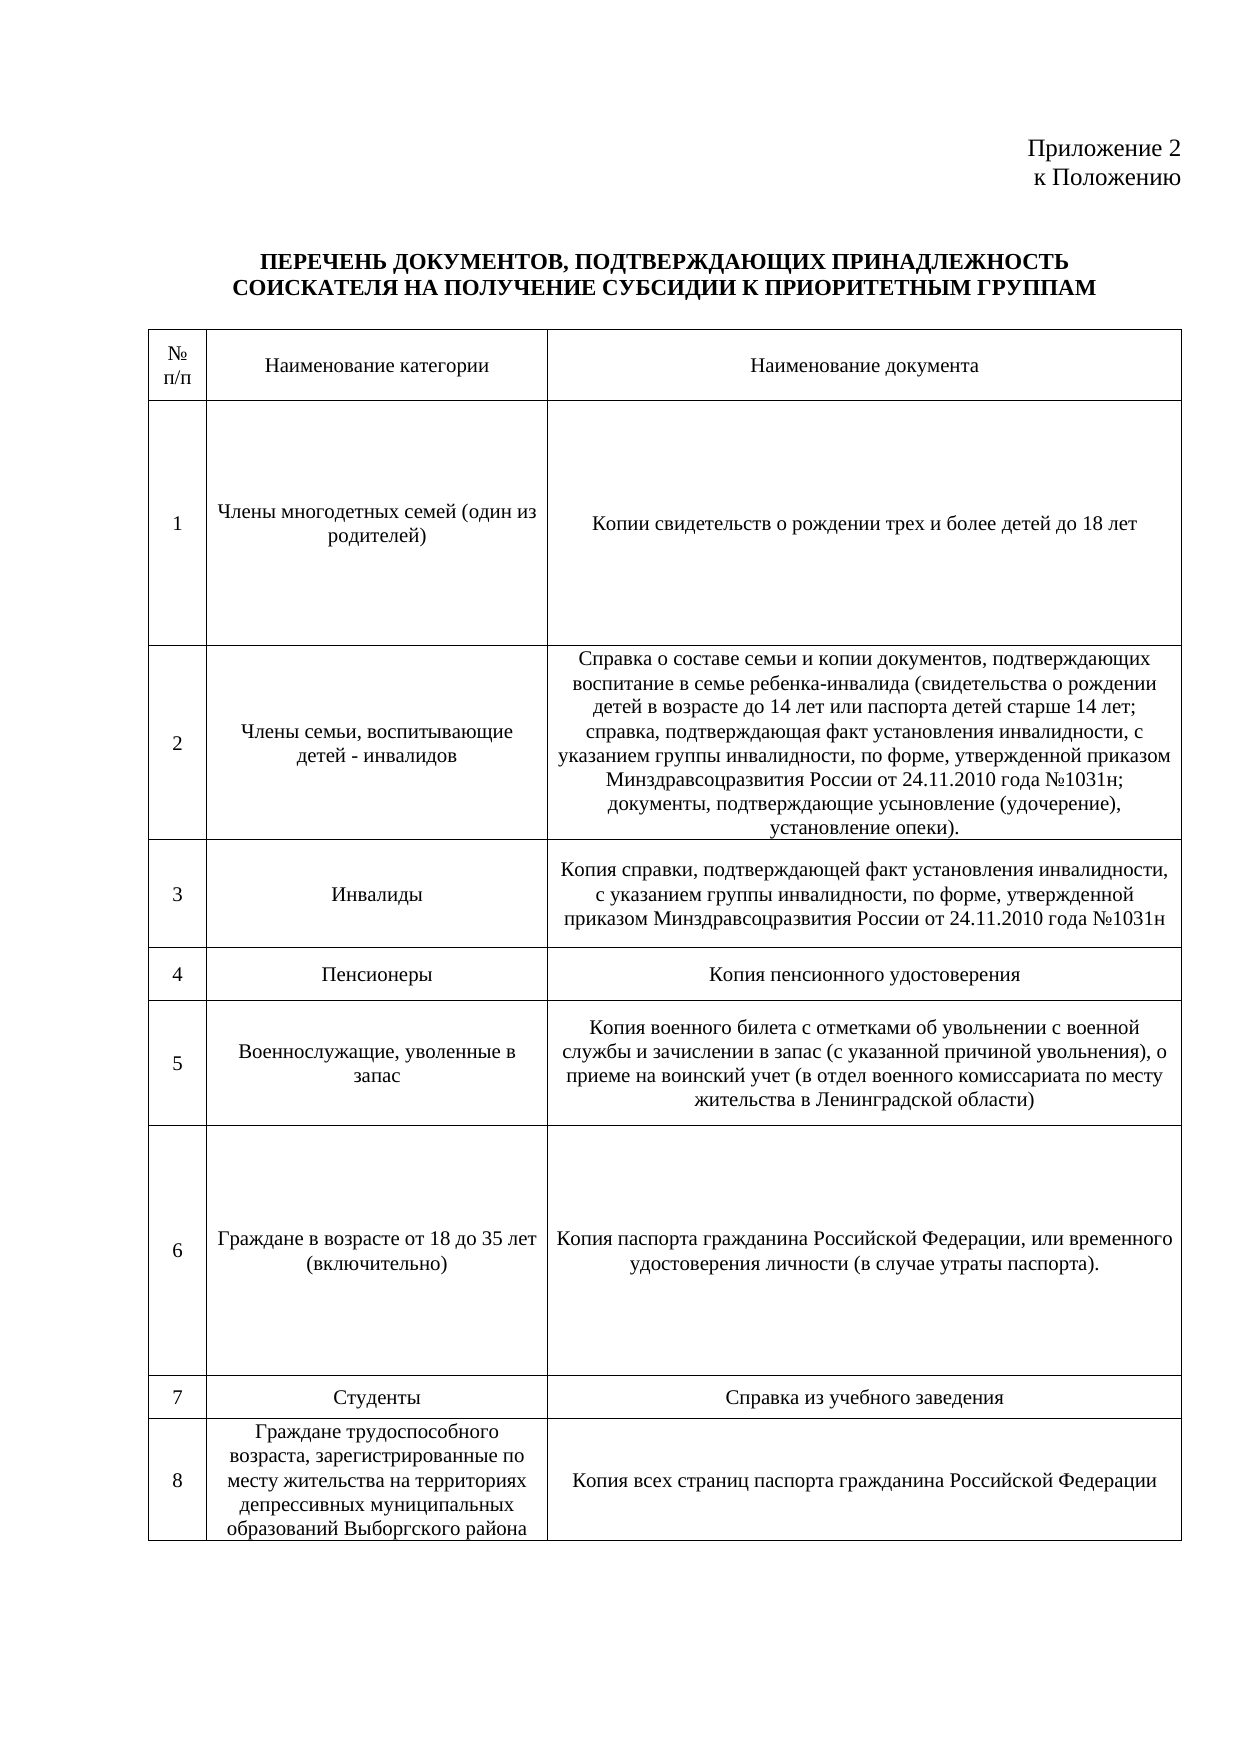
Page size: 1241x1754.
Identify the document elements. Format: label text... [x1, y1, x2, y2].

table_header Наименование документа [548, 330, 1181, 400]
table_cell Члены семьи, воспитывающие детей - инвалидов [207, 646, 547, 839]
table_cell 2 [149, 646, 206, 839]
table_cell 3 [149, 840, 206, 947]
table_cell 5 [149, 1001, 206, 1125]
table_cell 8 [149, 1419, 206, 1540]
table_cell 7 [149, 1376, 206, 1418]
table_cell Копия справки, подтверждающей факт установления инвалидности, с указанием группы инвалидности, по форме, утвержденной приказом Минздравсоцразвития России от 24.11.2010 года №1031н [548, 840, 1181, 947]
table_cell Граждане в возрасте от 18 до 35 лет (включительно) [207, 1126, 547, 1375]
table_cell Копия всех страниц паспорта гражданина Российской Федерации [548, 1419, 1181, 1540]
table_cell Студенты [207, 1376, 547, 1418]
table_cell Копия военного билета с отметками об увольнении с военной службы и зачислении в запас (с указанной причиной увольнения), о приеме на воинский учет (в отдел военного комиссариата по месту жительства в Ленинградской области) [548, 1001, 1181, 1125]
table_cell Копии свидетельств о рождении трех и более детей до 18 лет [548, 401, 1181, 645]
table_cell Справка из учебного заведения [548, 1376, 1181, 1418]
table_cell Справка о составе семьи и копии документов, подтверждающих воспитание в семье ребенка-инвалида (свидетельства о рождении детей в возрасте до 14 лет или паспорта детей старше 14 лет; справка, подтверждающая факт установления инвалидности, с указанием группы инвалидности, по форме, утвержденной приказом Минздравсоцразвития России от 24.11.2010 года №1031н; документы, подтверждающие усыновление (удочерение), установление опеки). [548, 646, 1181, 839]
table_cell Пенсионеры [207, 948, 547, 999]
text СОИСКАТЕЛЯ НА ПОЛУЧЕНИЕ СУБСИДИИ К ПРИОРИТЕТНЫМ ГРУППАМ [148, 274, 1181, 301]
table_cell Копия пенсионного удостоверения [548, 948, 1181, 999]
table_cell Граждане трудоспособного возраста, зарегистрированные по месту жительства на территориях депрессивных муниципальных образований Выборгского района [207, 1419, 547, 1540]
table_cell 4 [149, 948, 206, 999]
text Приложение 2 [148, 133, 1181, 162]
table_header Наименование категории [207, 330, 547, 400]
table_cell 1 [149, 401, 206, 645]
text к Положению [148, 162, 1181, 190]
table_cell Военнослужащие, уволенные в запас [207, 1001, 547, 1125]
table_header № п/п [149, 330, 206, 400]
table_cell Копия паспорта гражданина Российской Федерации, или временного удостоверения личности (в случае утраты паспорта). [548, 1126, 1181, 1375]
text ПЕРЕЧЕНЬ ДОКУМЕНТОВ, ПОДТВЕРЖДАЮЩИХ ПРИНАДЛЕЖНОСТЬ [148, 248, 1181, 274]
table_cell 6 [149, 1126, 206, 1375]
table_cell Члены многодетных семей (один из родителей) [207, 401, 547, 645]
table_cell Инвалиды [207, 840, 547, 947]
